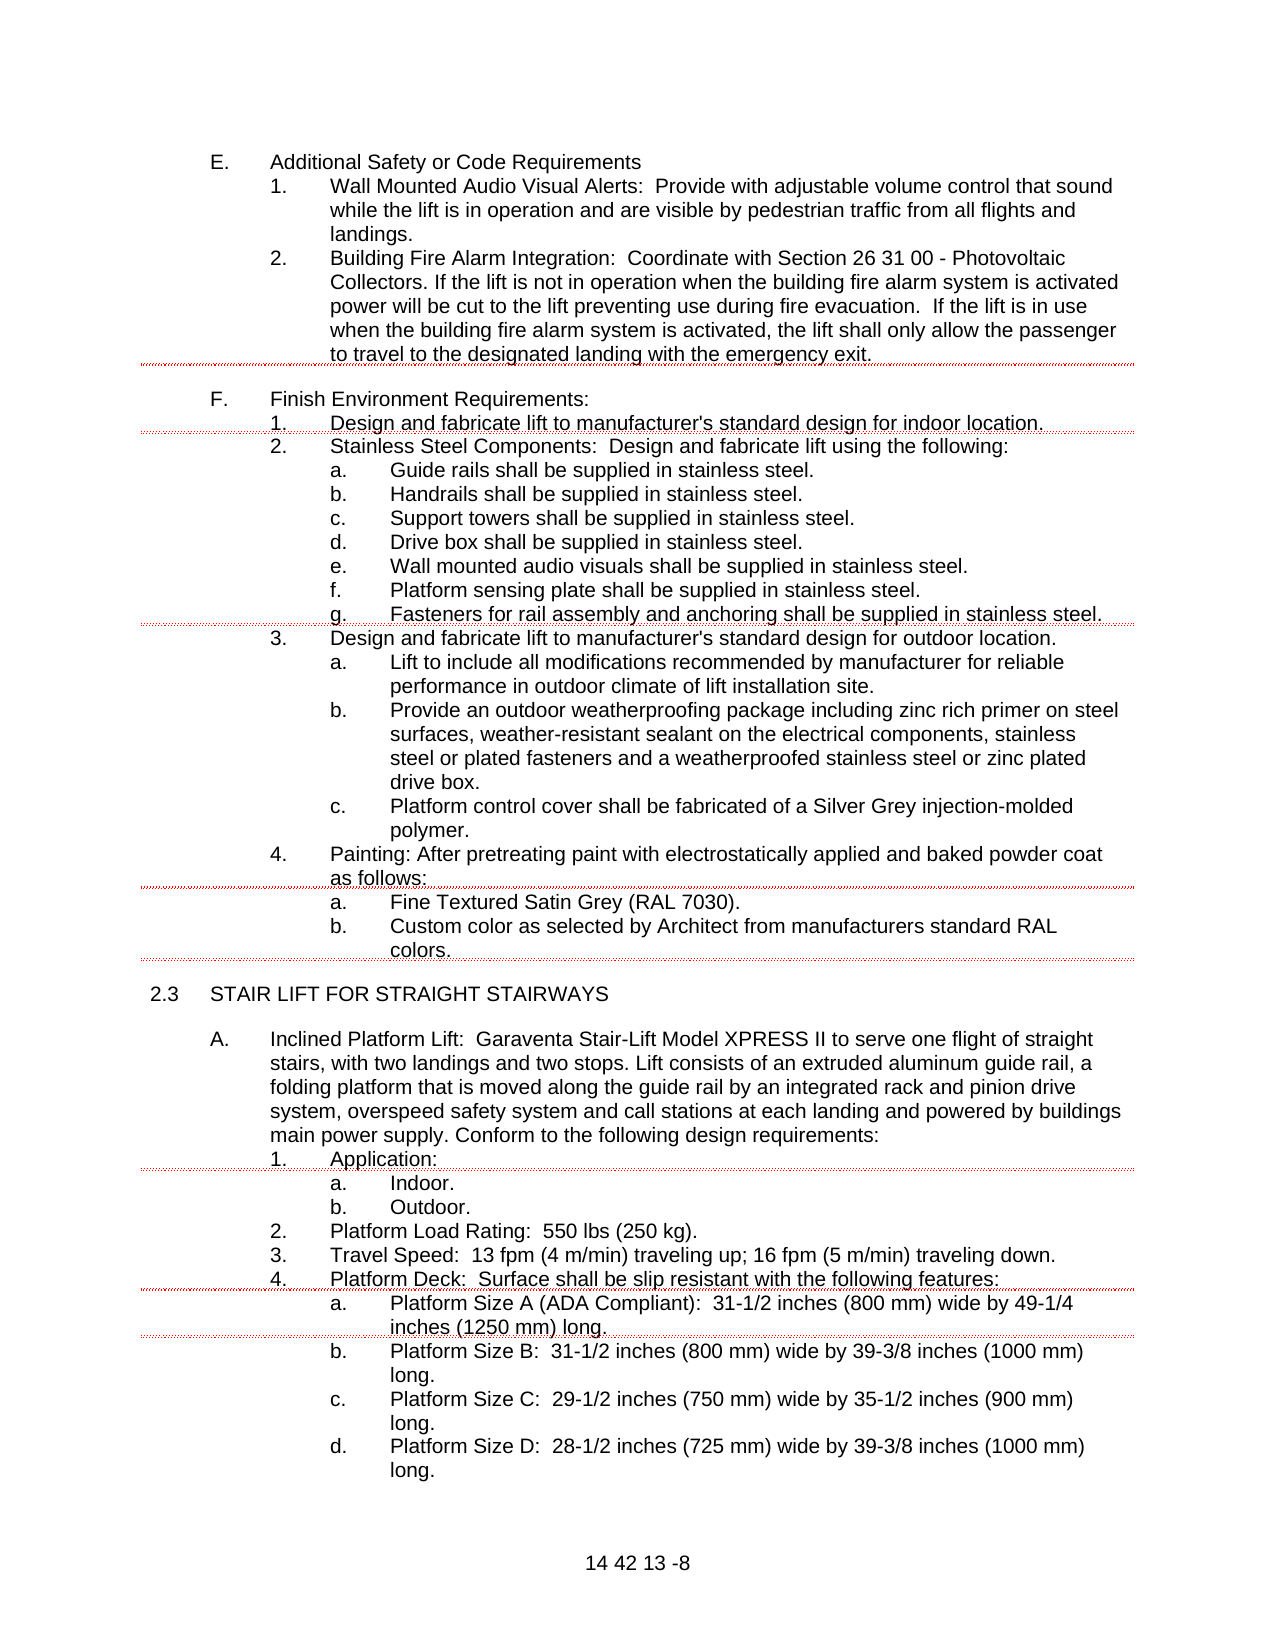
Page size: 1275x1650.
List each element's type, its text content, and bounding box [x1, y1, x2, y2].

list Platform sensing plate shall be supplied in stainless steel. [330, 578, 1125, 602]
list Platform Size A (ADA Compliant): 31-1/2 inches (800 mm) wide by 49-1/4 inches (1250 mm) long. [330, 1291, 1125, 1338]
list Drive box shall be supplied in stainless steel. [330, 530, 1125, 554]
list Custom color as selected by Architect from manufacturers standard RAL colors. [330, 913, 1125, 961]
list Application: [270, 1147, 1125, 1171]
list Finish Environment Requirements: [210, 386, 1125, 410]
list Building Fire Alarm Integration: Coordinate with Section 26 31 00 - Photovoltaic Collectors. If the lift is not in operation when the building fire alarm system is activated power will be cut to the lift preventing use during fire evacuation. If the lift is in use when the building fire alarm system is activated, the lift shall only allow the passenger to travel to the designated landing with the emergency exit. [270, 246, 1125, 366]
list Painting: After pretreating paint with electrostatically applied and baked powder coat as follows: [270, 842, 1125, 889]
list Fine Textured Satin Grey (RAL 7030). [330, 889, 1125, 913]
list Travel Speed: 13 fpm (4 m/min) traveling up; 16 fpm (5 m/min) traveling down. [270, 1243, 1125, 1267]
list Additional Safety or Code Requirements [210, 150, 1125, 174]
list STAIR LIFT FOR STRAIGHT STAIRWAYS [150, 982, 1125, 1006]
list Platform Size C: 29-1/2 inches (750 mm) wide by 35-1/2 inches (900 mm) long. [330, 1386, 1125, 1434]
list Stainless Steel Components: Design and fabricate lift using the following: [270, 434, 1125, 458]
list Guide rails shall be supplied in stainless steel. [330, 458, 1125, 482]
list Support towers shall be supplied in stainless steel. [330, 506, 1125, 530]
list Wall mounted audio visuals shall be supplied in stainless steel. [330, 554, 1125, 578]
list Platform Load Rating: 550 lbs (250 kg). [270, 1219, 1125, 1243]
list Platform control cover shall be fabricated of a Silver Grey injection-molded polymer. [330, 794, 1125, 842]
list Platform Size B: 31-1/2 inches (800 mm) wide by 39-3/8 inches (1000 mm) long. [330, 1338, 1125, 1386]
list Provide an outdoor weatherproofing package including zinc rich primer on steel surfaces, weather-resistant sealant on the electrical components, stainless steel or plated fasteners and a weatherproofed stainless steel or zinc plated drive box. [330, 698, 1125, 794]
list Outdoor. [330, 1195, 1125, 1219]
list Platform Deck: Surface shall be slip resistant with the following features: [270, 1267, 1125, 1291]
list Design and fabricate lift to manufacturer's standard design for outdoor location. [270, 626, 1125, 650]
list Fasteners for rail assembly and anchoring shall be supplied in stainless steel. [330, 602, 1125, 626]
list Design and fabricate lift to manufacturer's standard design for indoor location. [270, 410, 1125, 434]
list Lift to include all modifications recommended by manufacturer for reliable performance in outdoor climate of lift installation site. [330, 650, 1125, 698]
list Wall Mounted Audio Visual Alerts: Provide with adjustable volume control that sound while the lift is in operation and are visible by pedestrian traffic from all flights and landings. [270, 174, 1125, 246]
list Inclined Platform Lift: Garaventa Stair-Lift Model XPRESS II to serve one flight of straight stairs, with two landings and two stops. Lift consists of an extruded aluminum guide rail, a folding platform that is moved along the guide rail by an integrated rack and pinion drive system, overspeed safety system and call stations at each landing and powered by buildings main power supply. Conform to the following design requirements: [210, 1027, 1125, 1147]
list Indoor. [330, 1171, 1125, 1195]
list Platform Size D: 28-1/2 inches (725 mm) wide by 39-3/8 inches (1000 mm) long. [330, 1434, 1125, 1482]
list Handrails shall be supplied in stainless steel. [330, 482, 1125, 506]
